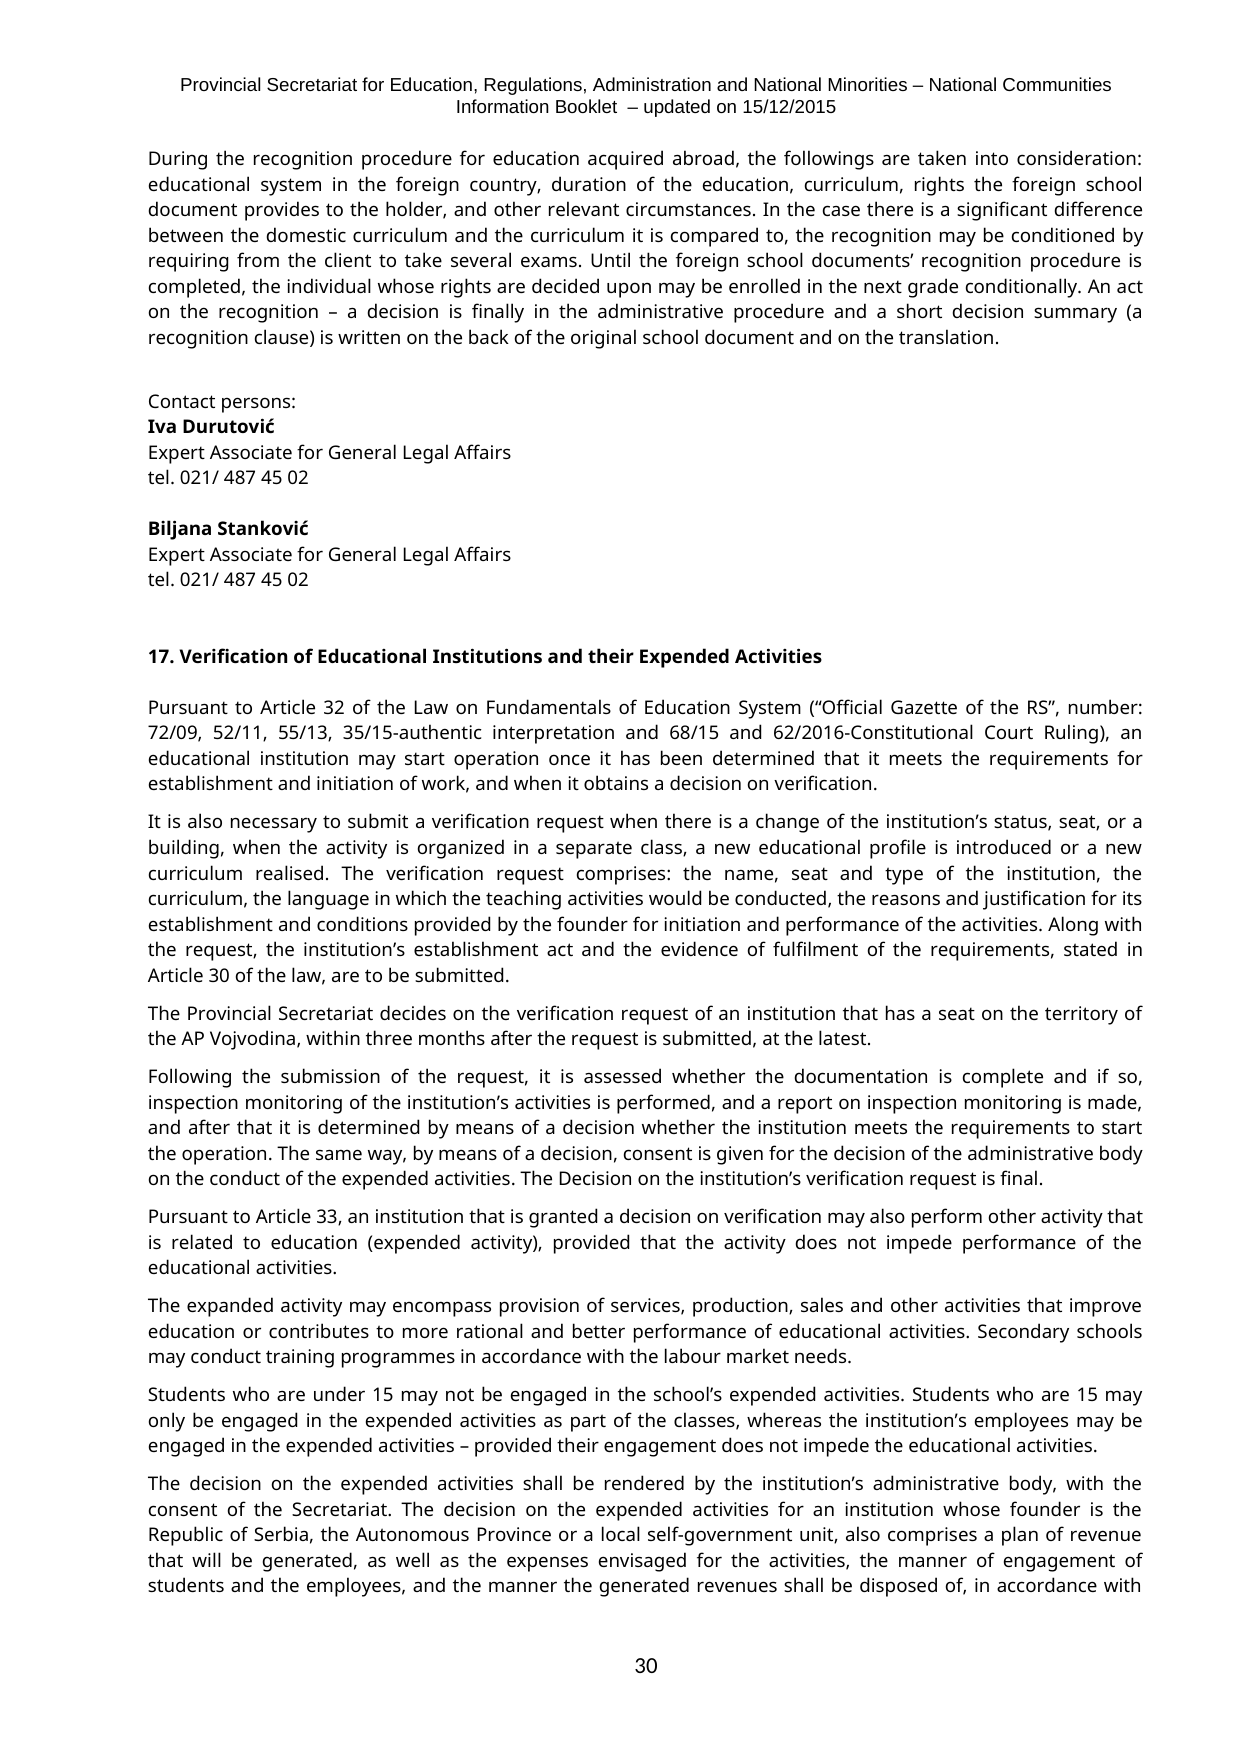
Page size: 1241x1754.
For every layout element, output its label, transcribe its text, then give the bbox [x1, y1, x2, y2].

text Biljana Stanković [148, 516, 1144, 541]
text 17. Verification of Educational Institutions and their Expended Activities [148, 643, 1144, 669]
text Iva Durutović [148, 413, 1144, 439]
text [148, 1471, 1144, 1598]
text tel. 021/ 487 45 02 [148, 464, 1144, 490]
text Expert Associate for General Legal Affairs [148, 439, 1144, 464]
text Contact persons: [148, 388, 1144, 413]
text Pursuant to Article 33, an institution that is granted a decision on verification may also perform other activity that is related to education (expended activity), provided that the activity does not impede performance of the educational activities. [148, 1203, 1144, 1280]
text It is also necessary to submit a verification request when there is a change of the institution’s status, seat, or a building, when the activity is organized in a separate class, a new educational profile is introduced or a new curriculum realised. The verification request comprises: the name, seat and type of the institution, the curriculum, the language in which the teaching activities would be conducted, the reasons and justification for its establishment and conditions provided by the founder for initiation and performance of the activities. Along with the request, the institution’s establishment act and the evidence of fulfilment of the requirements, stated in Article 30 of the law, are to be submitted. [148, 809, 1144, 987]
text Expert Associate for General Legal Affairs [148, 541, 1144, 567]
text During the recognition procedure for education acquired abroad, the followings are taken into consideration: educational system in the foreign country, duration of the education, curriculum, rights the foreign school document provides to the holder, and other relevant circumstances. In the case there is a significant difference between the domestic curriculum and the curriculum it is compared to, the recognition may be conditioned by requiring from the client to take several exams. Until the foreign school documents’ recognition procedure is completed, the individual whose rights are decided upon may be enrolled in the next grade conditionally. An act on the recognition – a decision is finally in the administrative procedure and a short decision summary (a recognition clause) is written on the back of the original school document and on the translation. [148, 146, 1144, 350]
text Following the submission of the request, it is assessed whether the documentation is complete and if so, inspection monitoring of the institution’s activities is performed, and a report on inspection monitoring is made, and after that it is determined by means of a decision whether the institution meets the requirements to start the operation. The same way, by means of a decision, consent is given for the decision of the administrative body on the conduct of the expended activities. The Decision on the institution’s verification request is final. [148, 1063, 1144, 1191]
text Pursuant to Article 32 of the Law on Fundamentals of Education System (“Official Gazette of the RS”, number: 72/09, 52/11, 55/13, 35/15-authentic interpretation and 68/15 and 62/2016-Constitutional Court Ruling), an educational institution may start operation once it has been determined that it meets the requirements for establishment and initiation of work, and when it obtains a decision on verification. [148, 694, 1144, 796]
text The expanded activity may encompass provision of services, production, sales and other activities that improve education or contributes to more rational and better performance of educational activities. Secondary schools may conduct training programmes in accordance with the labour market needs. [148, 1293, 1144, 1369]
text Students who are under 15 may not be engaged in the school’s expended activities. Students who are 15 may only be engaged in the expended activities as part of the classes, whereas the institution’s employees may be engaged in the expended activities – provided their engagement does not impede the educational activities. [148, 1382, 1144, 1458]
text The Provincial Secretariat decides on the verification request of an institution that has a seat on the territory of the AP Vojvodina, within three months after the request is submitted, at the latest. [148, 1000, 1144, 1051]
text tel. 021/ 487 45 02 [148, 567, 1144, 592]
